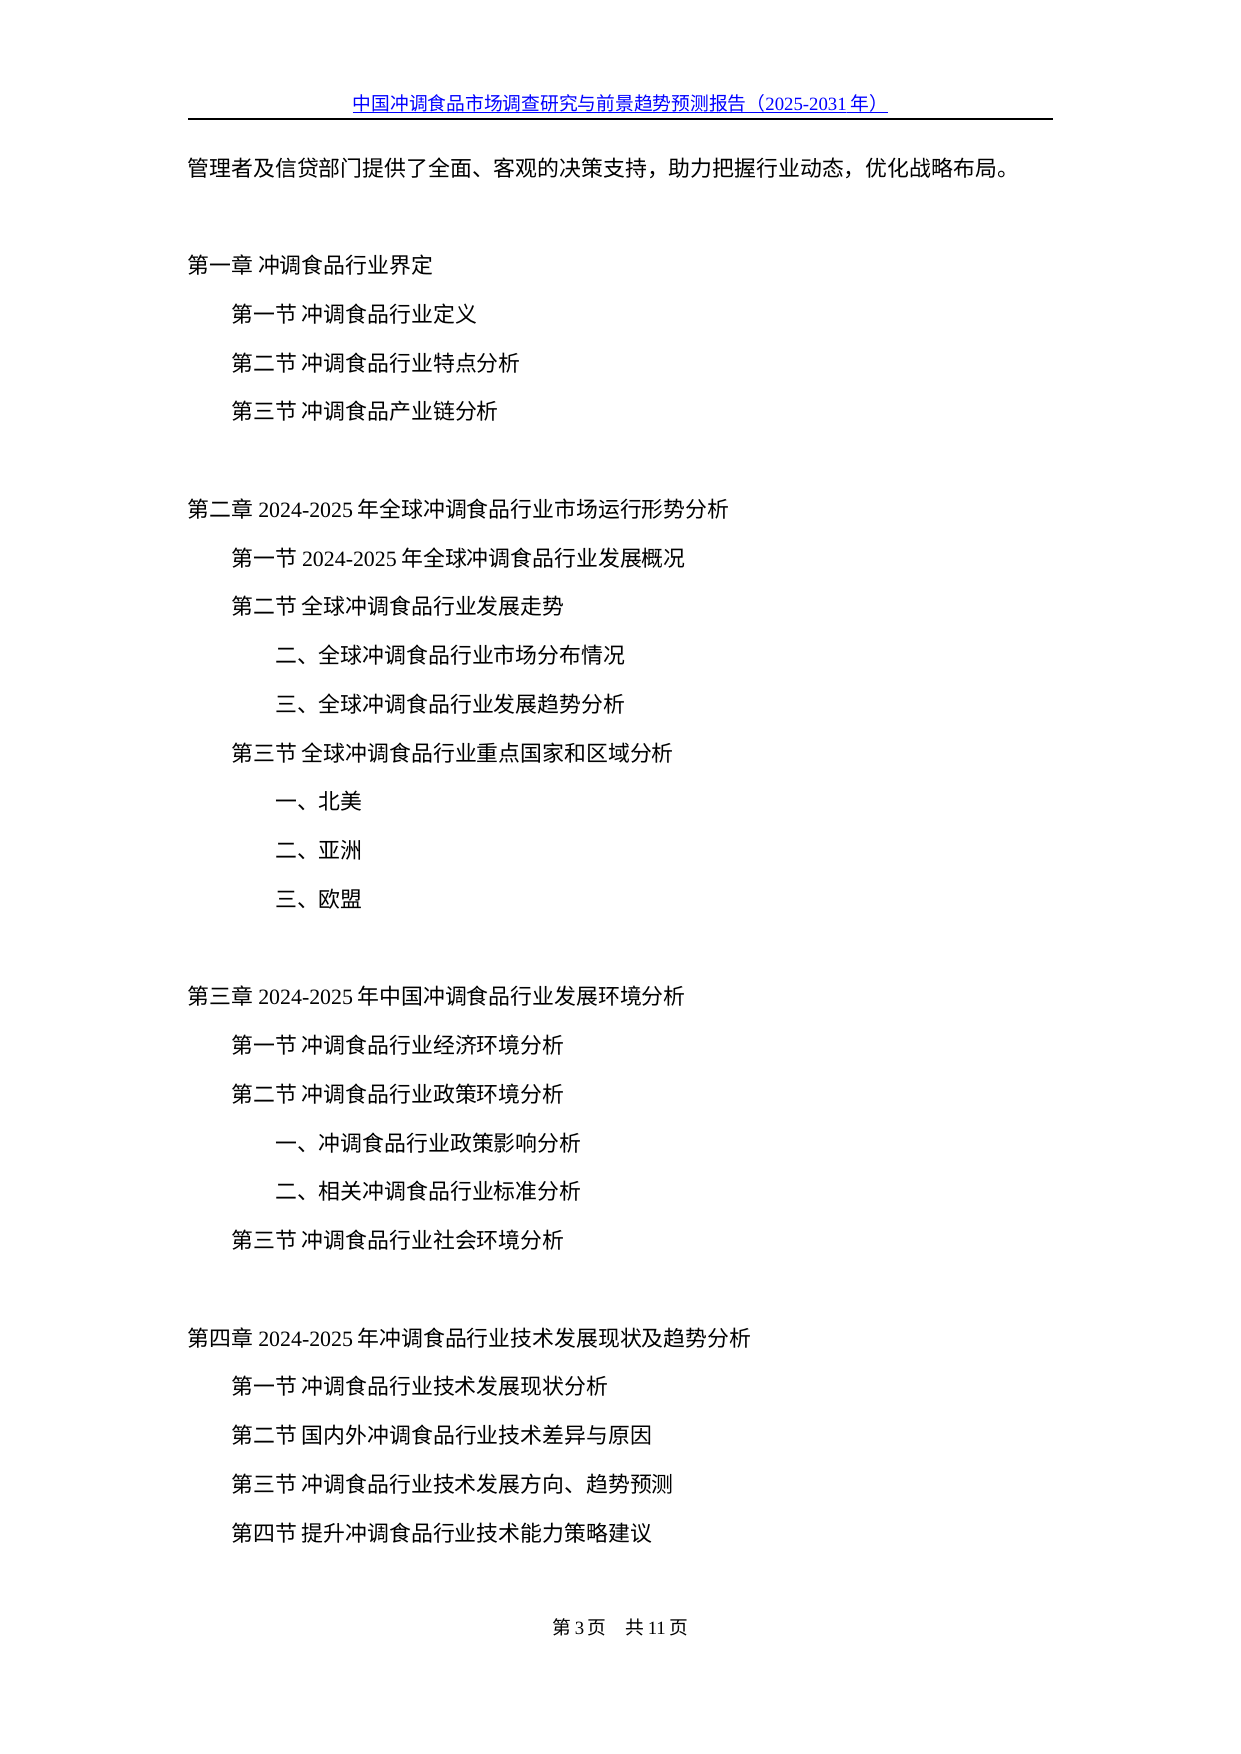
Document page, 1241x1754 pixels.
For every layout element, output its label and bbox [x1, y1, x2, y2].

text [187, 150, 1053, 1548]
